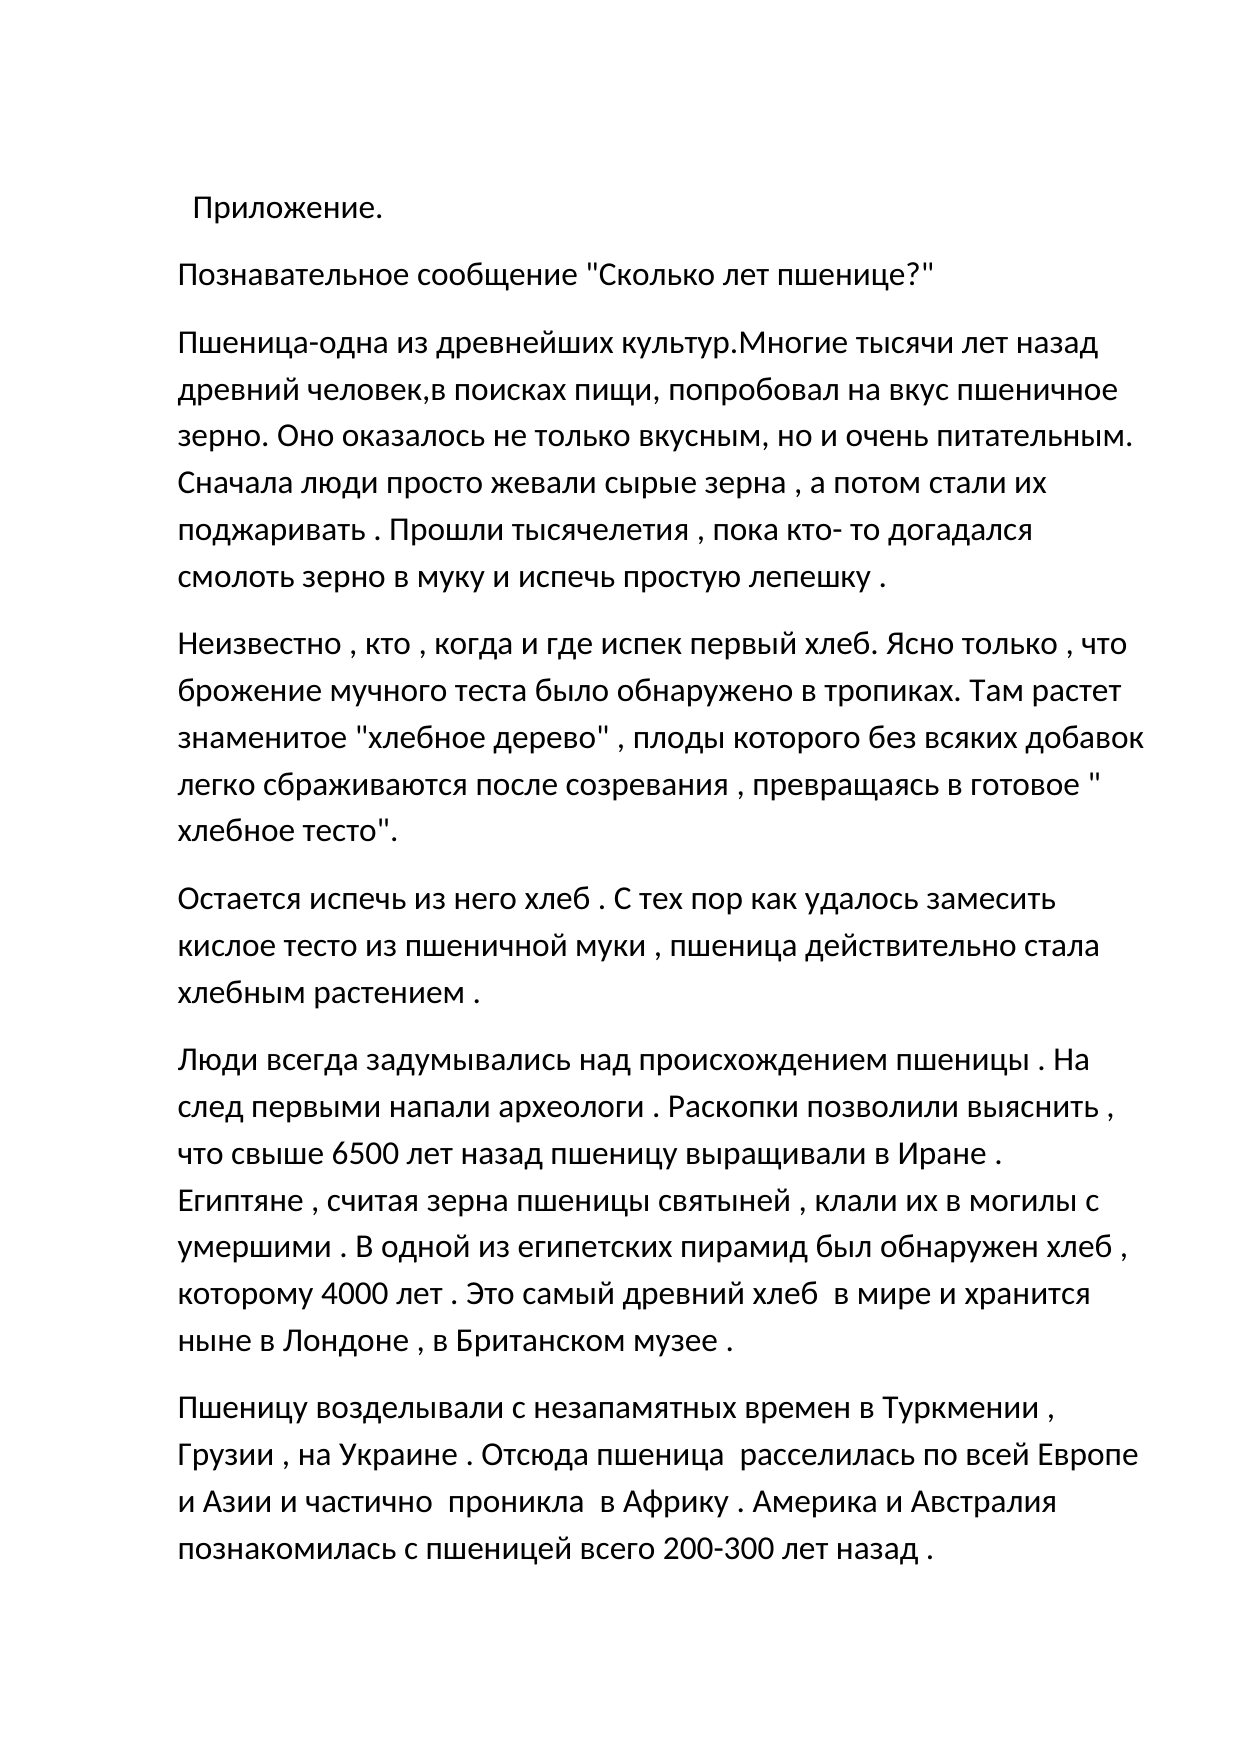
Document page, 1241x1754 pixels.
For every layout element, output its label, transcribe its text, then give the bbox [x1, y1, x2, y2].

text Приложение. [177, 186, 1152, 226]
text Люди всегда задумывались над происхождением пшеницы . На след первыми напали археологи . Раскопки позволили выяснить , что свыше 6500 лет назад пшеницу выращивали в Иране . Египтяне , считая зерна пшеницы святыней , клали их в могилы с умершими . В одной из египетских пирамид был обнаружен хлеб , которому 4000 лет . Это самый древний хлеб в мире и хранится ныне в Лондоне , в Британском музее . [177, 1038, 1152, 1359]
text Неизвестно , кто , когда и где испек первый хлеб. Ясно только , что брожение мучного теста было обнаружено в тропиках. Там растет знаменитое "хлебное дерево" , плоды которого без всяких добавок легко сбраживаются после созревания , превращаясь в готовое " хлебное тесто". [177, 622, 1152, 850]
text Познавательное сообщение "Сколько лет пшенице?" [177, 253, 1152, 294]
text Пшеницу возделывали с незапамятных времен в Туркмении , Грузии , на Украине . Отсюда пшеница расселилась по всей Европе и Азии и частично проникла в Африку . Америка и Австралия познакомилась с пшеницей всего 200-300 лет назад . [177, 1386, 1152, 1567]
text Остается испечь из него хлеб . С тех пор как удалось замесить кислое тесто из пшеничной муки , пшеница действительно стала хлебным растением . [177, 877, 1152, 1011]
text Пшеница-одна из древнейших культур.Многие тысячи лет назад древний человек,в поисках пищи, попробовал на вкус пшеничное зерно. Оно оказалось не только вкусным, но и очень питательным. Сначала люди просто жевали сырые зерна , а потом стали их поджаривать . Прошли тысячелетия , пока кто- то догадался смолоть зерно в муку и испечь простую лепешку . [177, 321, 1152, 596]
